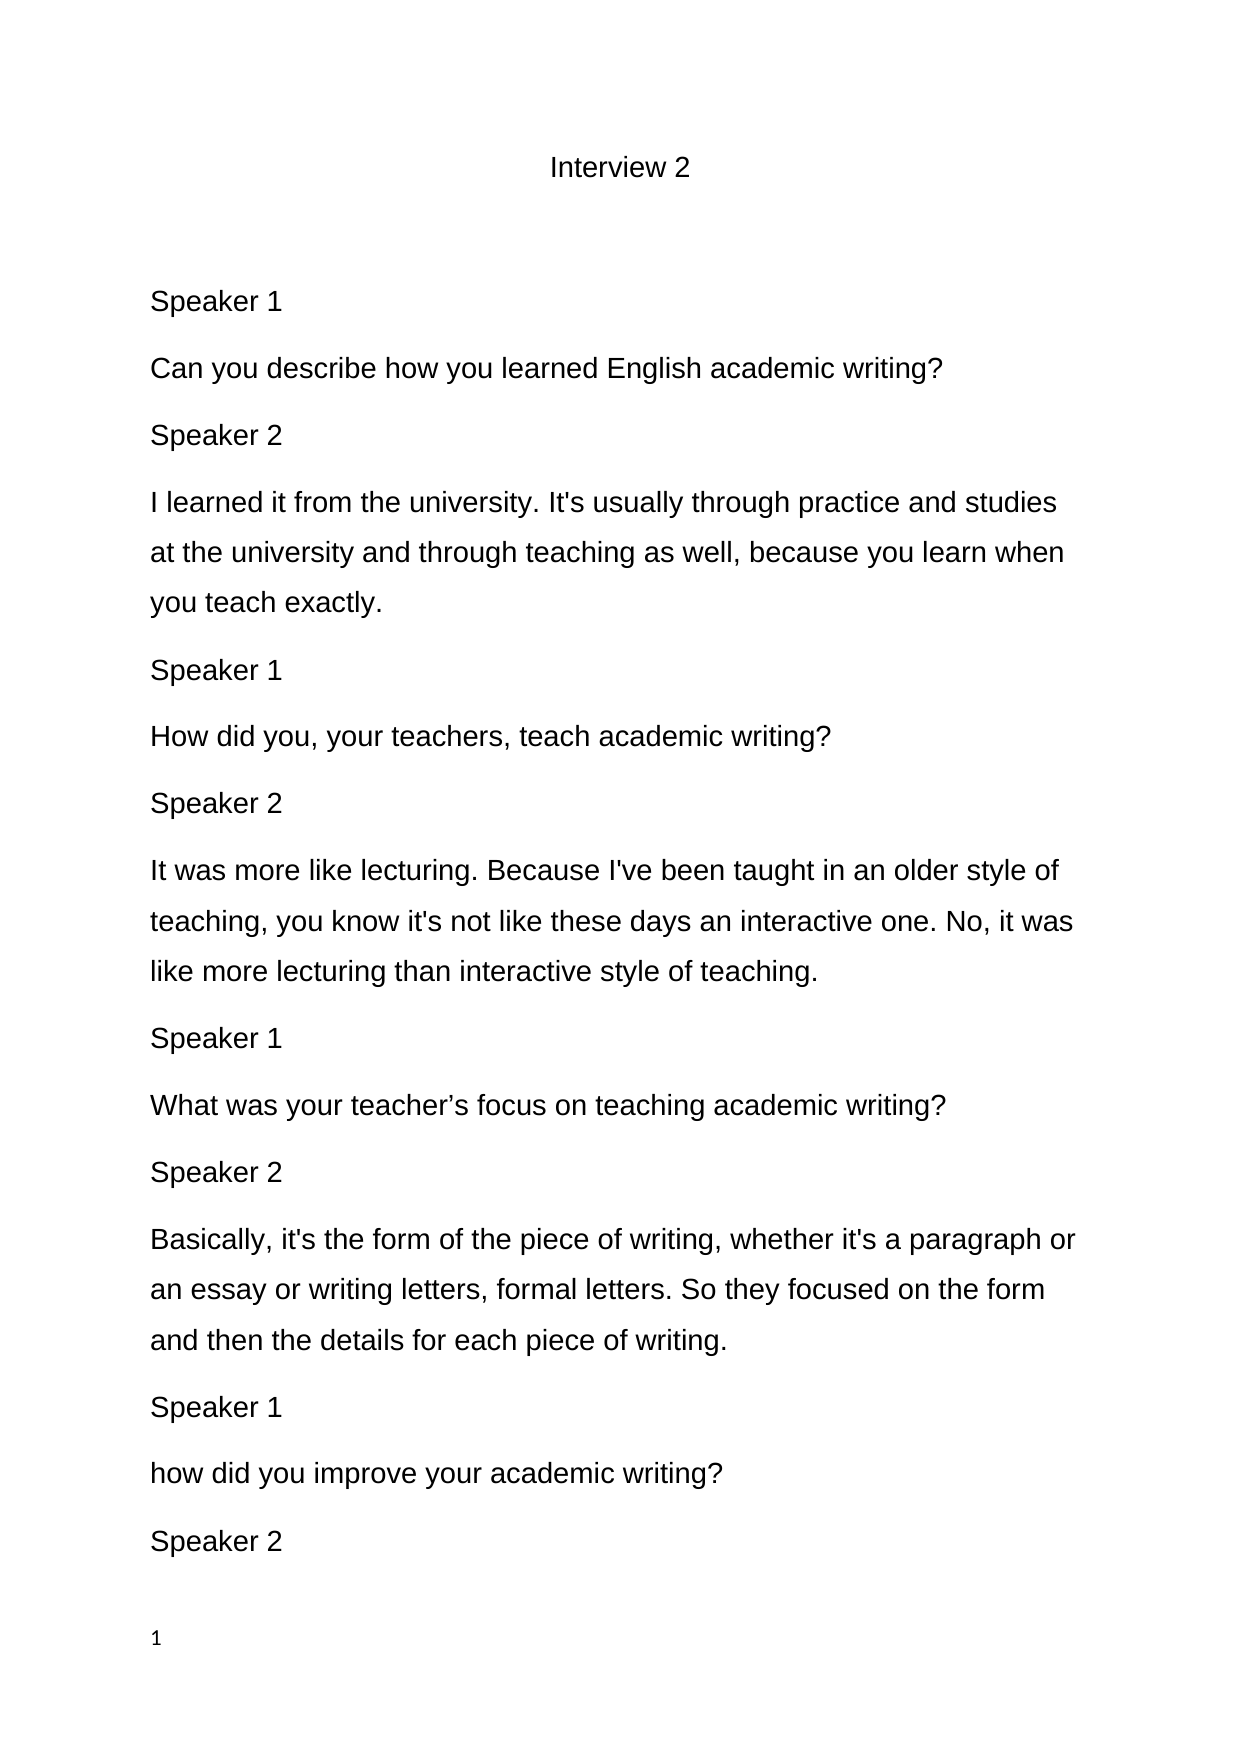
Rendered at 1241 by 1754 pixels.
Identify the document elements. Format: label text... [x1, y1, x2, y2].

text Speaker 2 [150, 1523, 1090, 1557]
text It was more like lecturing. Because I've been taught in an older style of teaching, you know it's not like these days an interactive one. No, it was like more lecturing than interactive style of teaching. [150, 853, 1090, 988]
text Speaker 1 [150, 1389, 1090, 1423]
text Speaker 2 [150, 1155, 1090, 1188]
text how did you improve your academic writing? [150, 1457, 1090, 1490]
text Speaker 1 [150, 1021, 1090, 1054]
text Speaker 2 [150, 786, 1090, 820]
text Interview 2 [150, 150, 1090, 183]
text What was your teacher’s focus on teaching academic writing? [150, 1088, 1090, 1122]
text Can you describe how you learned English academic writing? [150, 351, 1090, 384]
text I learned it from the university. It's usually through practice and studies at the university and through teaching as well, because you learn when you teach exactly. [150, 485, 1090, 619]
text Speaker 1 [150, 284, 1090, 317]
text Speaker 2 [150, 418, 1090, 451]
text Speaker 1 [150, 652, 1090, 686]
text How did you, your teachers, teach academic writing? [150, 719, 1090, 753]
text Basically, it's the form of the piece of writing, whether it's a paragraph or an essay or writing letters, formal letters. So they focused on the form and then the details for each piece of writing. [150, 1222, 1090, 1356]
